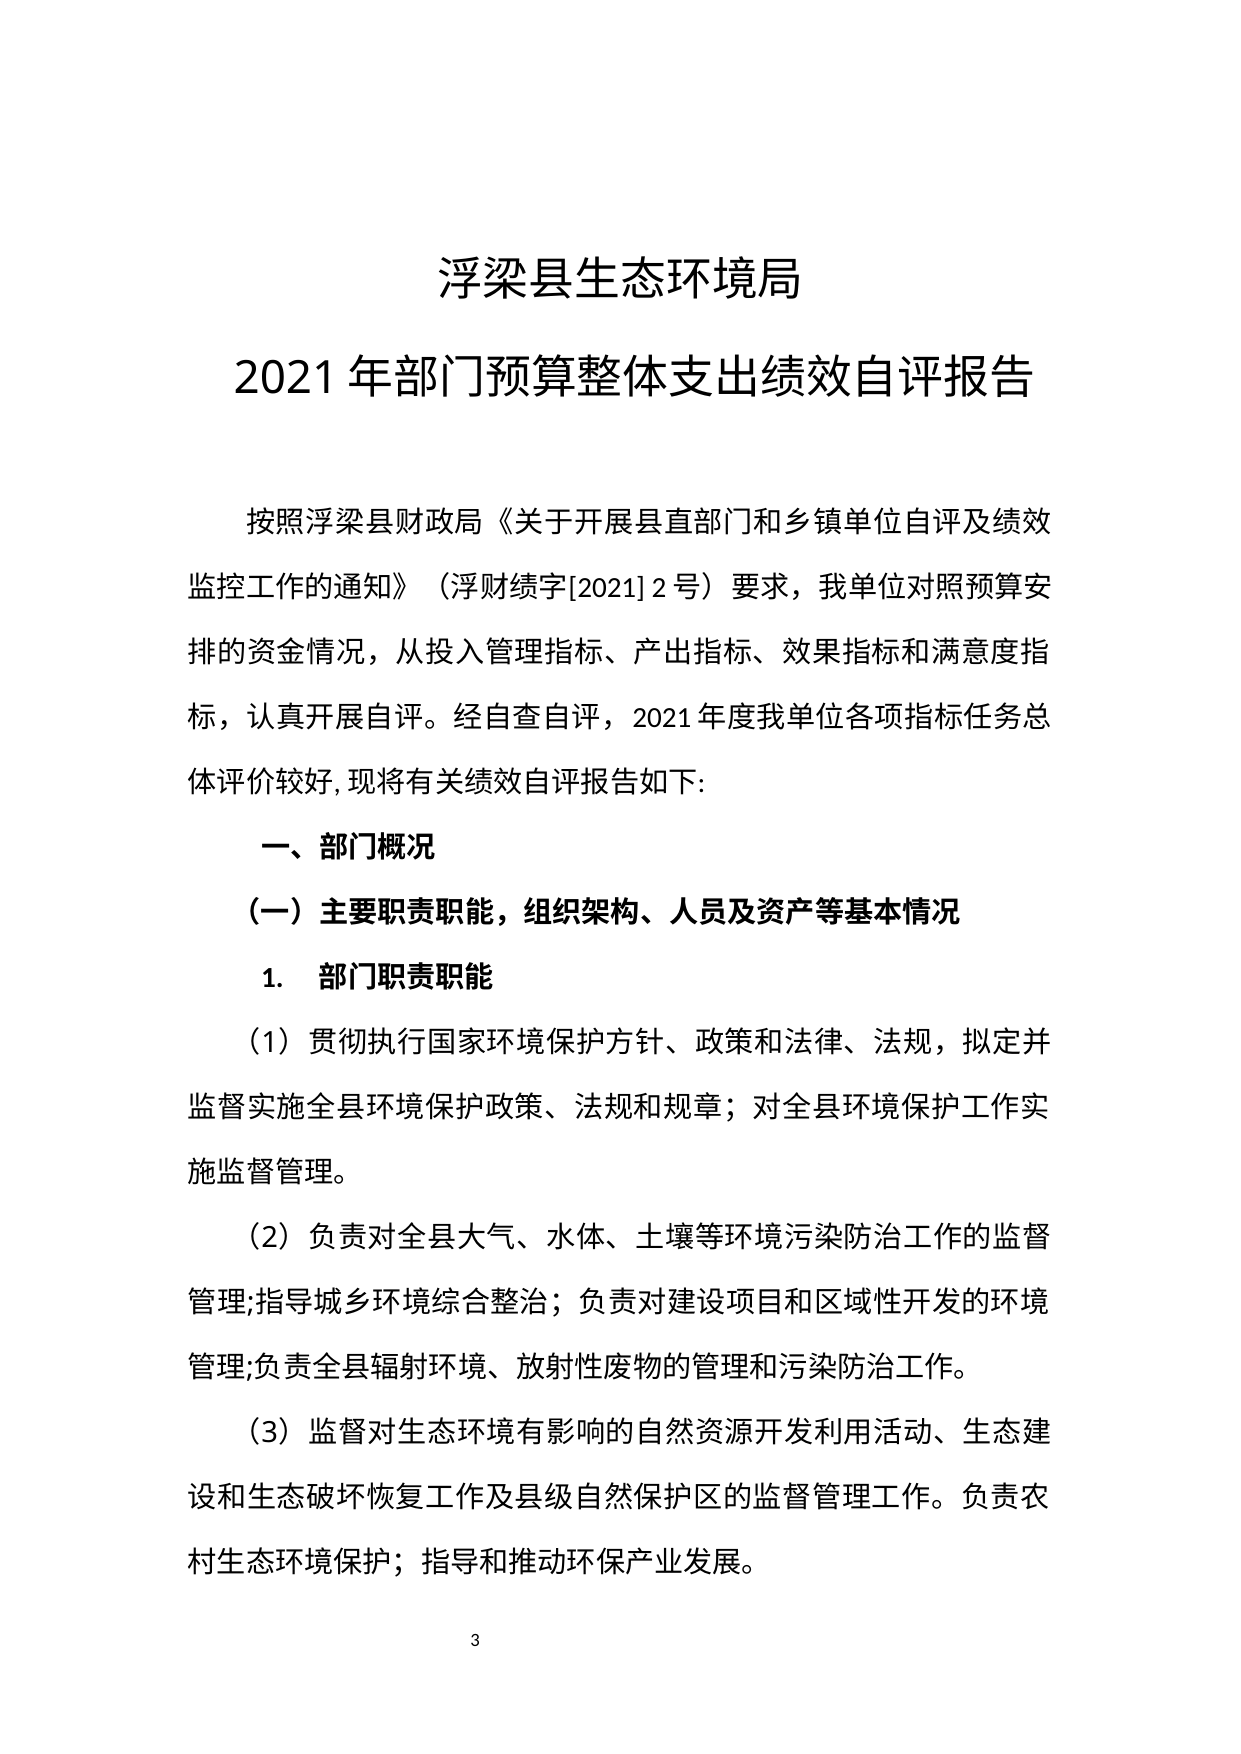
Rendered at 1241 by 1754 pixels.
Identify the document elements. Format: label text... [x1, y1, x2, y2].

text （2）负责对全县大气、水体、土壤等环境污染防治工作的监督管理;指导城乡环境综合整治；负责对建设项目和区域性开发的环境管理;负责全县辐射环境、放射性废物的管理和污染防治工作。 [187, 1202, 1053, 1397]
text 浮梁县生态环境局 [187, 227, 1053, 324]
text 1. 部门职责职能 [187, 942, 1053, 1007]
text （1）贯彻执行国家环境保护方针、政策和法律、法规，拟定并监督实施全县环境保护政策、法规和规章；对全县环境保护工作实施监督管理。 [187, 1007, 1053, 1202]
text （3）监督对生态环境有影响的自然资源开发利用活动、生态建设和生态破坏恢复工作及县级自然保护区的监督管理工作。负责农村生态环境保护；指导和推动环保产业发展。 [187, 1397, 1053, 1592]
text 一、部门概况 [187, 812, 1053, 877]
text （一）主要职责职能，组织架构、人员及资产等基本情况 [187, 877, 1053, 942]
text 2021年部门预算整体支出绩效自评报告 [187, 324, 1053, 422]
text 按照浮梁县财政局《关于开展县直部门和乡镇单位自评及绩效监控工作的通知》（浮财绩字[2021] 2号）要求，我单位对照预算安排的资金情况，从投入管理指标、产出指标、效果指标和满意度指标，认真开展自评。经自查自评，2021年度我单位各项指标任务总体评价较好, 现将有关绩效自评报告如下: [187, 487, 1053, 812]
